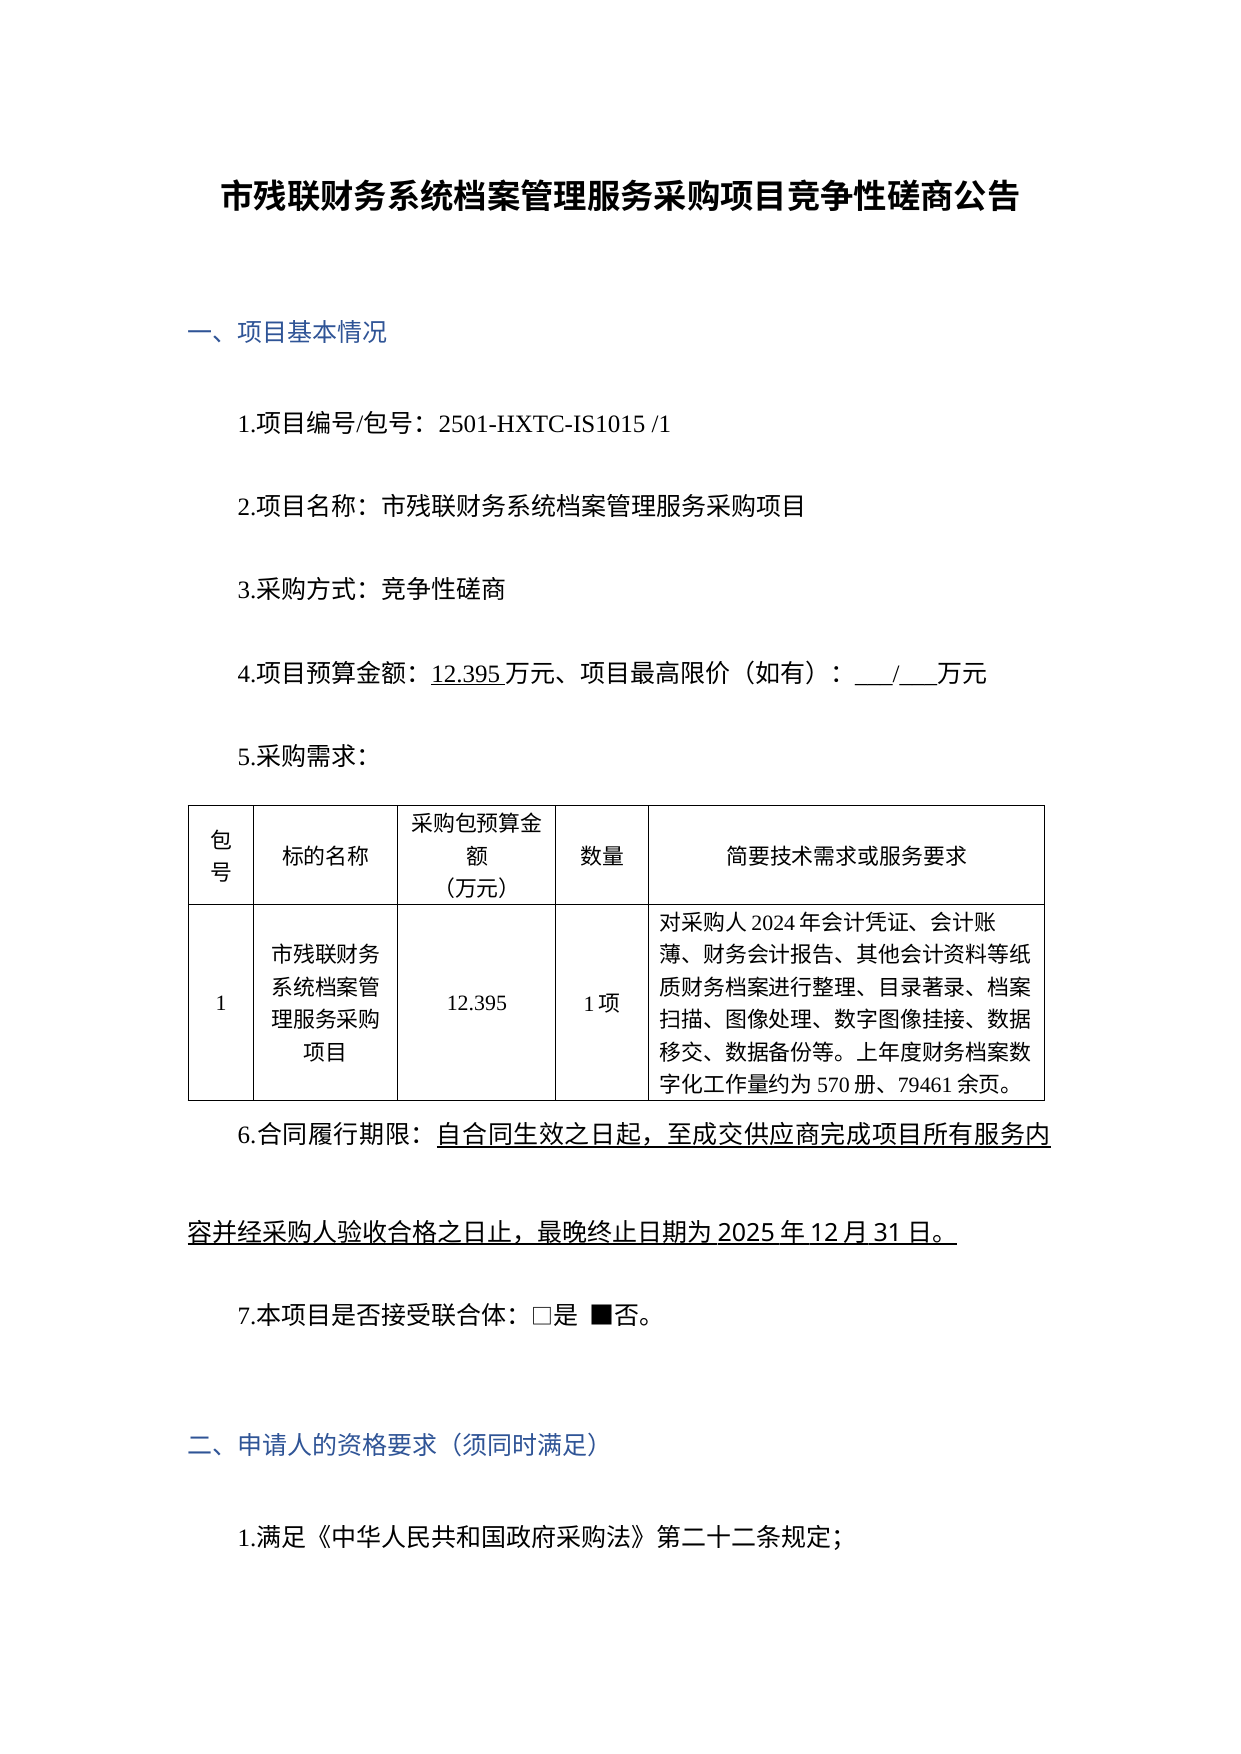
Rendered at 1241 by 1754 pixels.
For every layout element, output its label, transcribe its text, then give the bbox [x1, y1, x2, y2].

table_cell 12.395 [398, 905, 555, 1099]
subtitle 二、申请人的资格要求（须同时满足） [187, 1411, 1053, 1476]
table_cell 市残联财务系统档案管理服务采购项目 [254, 905, 397, 1099]
text 6.合同履行期限：自合同生效之日起，至成交供应商完成项目所有服务内容并经采购人验收合格之日止，最晚终止日期为2025年12月31日。 [187, 1101, 1053, 1263]
text 7.本项目是否接受联合体：□是 ■否。 [187, 1281, 1053, 1346]
table_header 数量 [556, 806, 648, 903]
table_cell 对采购人2024年会计凭证、会计账薄、财务会计报告、其他会计资料等纸质财务档案进行整理、目录著录、档案扫描、图像处理、数字图像挂接、数据移交、数据备份等。上年度财务档案数字化工作量约为570册、79461余页。 [649, 905, 1044, 1099]
table_header 简要技术需求或服务要求 [649, 806, 1044, 903]
text 3.采购方式：竞争性磋商 [187, 556, 1053, 621]
table_header 采购包预算金额 （万元） [398, 806, 555, 903]
text 4.项目预算金额：12.395万元、项目最高限价（如有）：___/___万元 [187, 639, 1053, 704]
text 2.项目名称：市残联财务系统档案管理服务采购项目 [187, 472, 1053, 537]
table_header 标的名称 [254, 806, 397, 903]
subtitle 一、项目基本情况 [187, 298, 1053, 363]
table_cell 1 [189, 905, 253, 1099]
text 1.满足《中华人民共和国政府采购法》第二十二条规定； [187, 1503, 1053, 1568]
text 1.项目编号/包号：2501-HXTC-IS1015 /1 [187, 389, 1053, 454]
table_cell 1项 [556, 905, 648, 1099]
table_header 包号 [189, 806, 253, 903]
text 5.采购需求： [187, 722, 1053, 787]
text 市残联财务系统档案管理服务采购项目竞争性磋商公告 [187, 162, 1053, 227]
